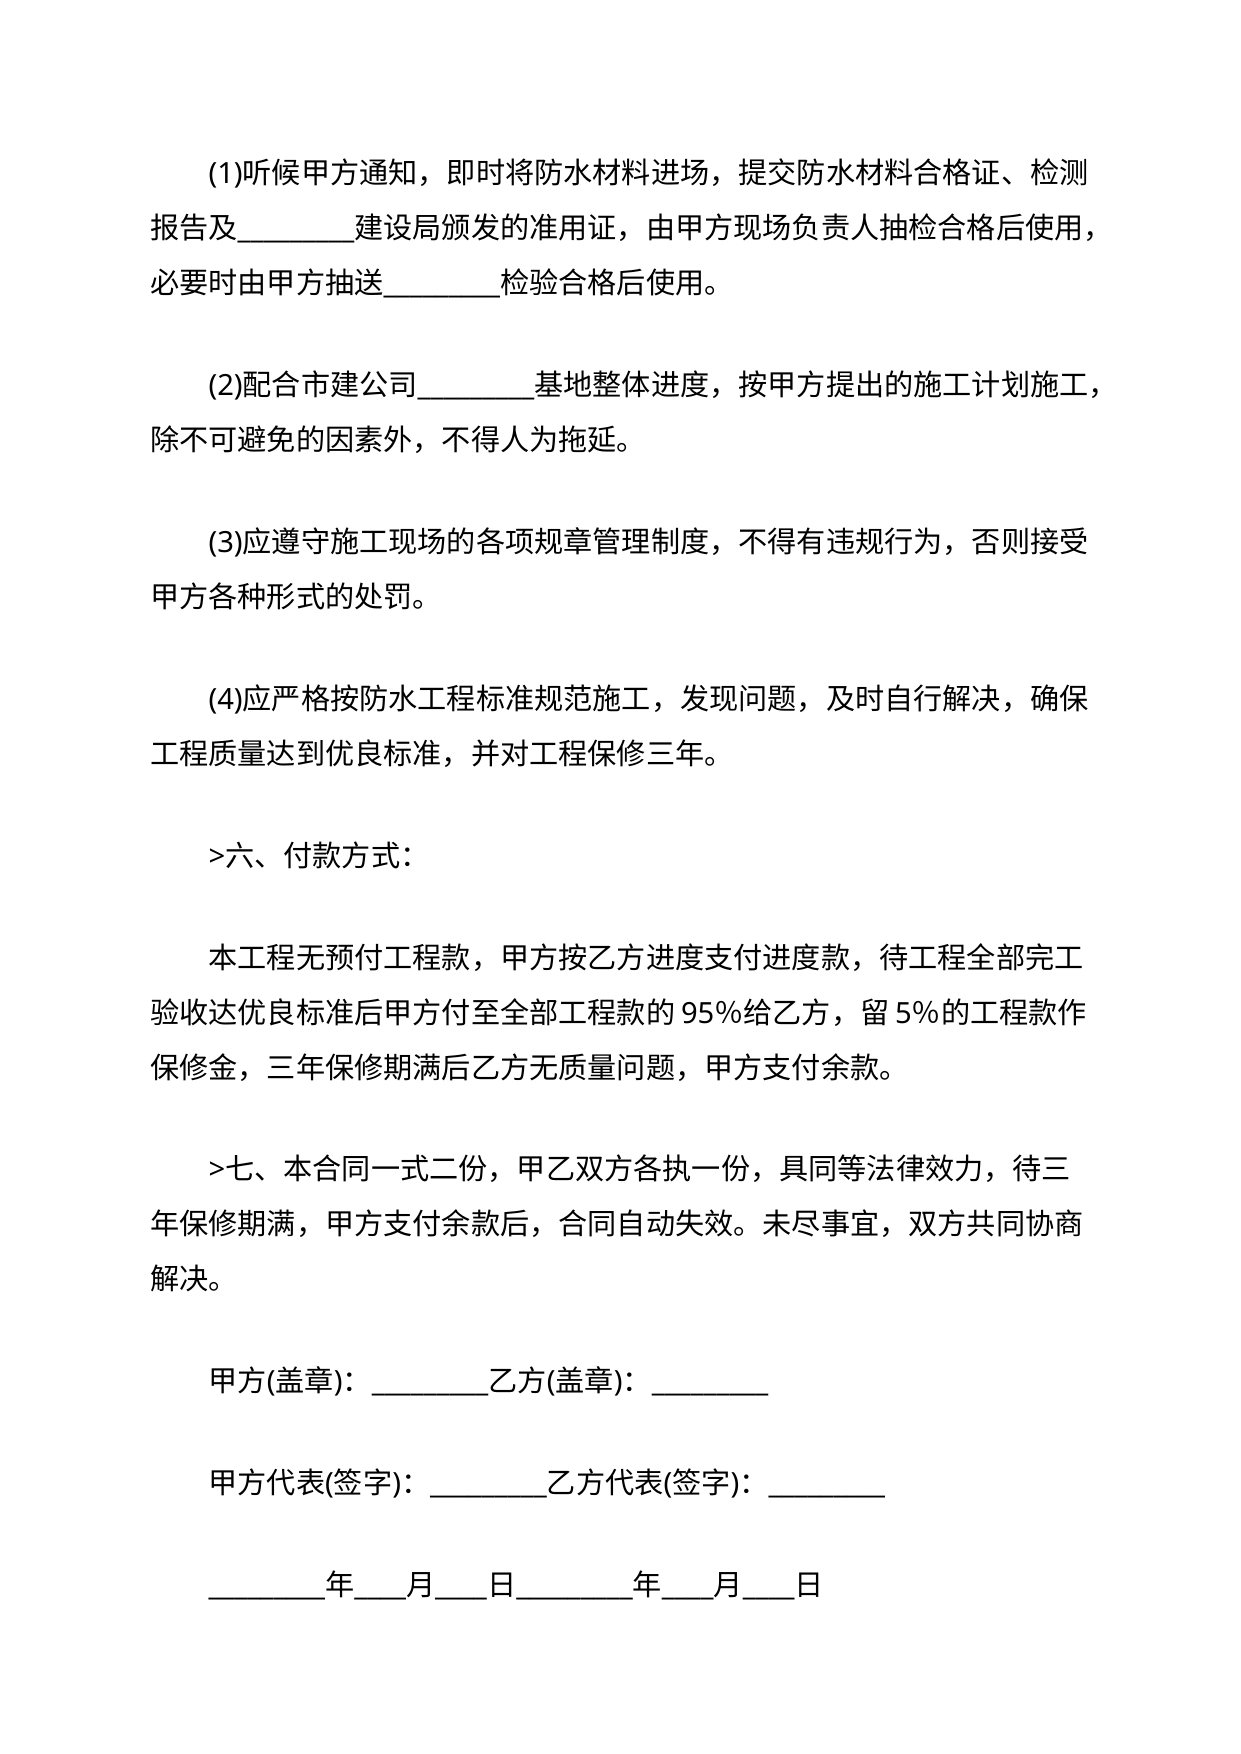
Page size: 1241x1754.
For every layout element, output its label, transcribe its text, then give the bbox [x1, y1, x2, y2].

text (3)应遵守施工现场的各项规章管理制度，不得有违规行为，否则接受甲方各种形式的处罚。 [150, 519, 1090, 616]
text (2)配合市建公司_________基地整体进度，按甲方提出的施工计划施工，除不可避免的因素外，不得人为拖延。 [150, 362, 1090, 459]
text 本工程无预付工程款，甲方按乙方进度支付进度款，待工程全部完工验收达优良标准后甲方付至全部工程款的95％给乙方，留5％的工程款作保修金，三年保修期满后乙方无质量问题，甲方支付余款。 [150, 934, 1090, 1086]
text >七、本合同一式二份，甲乙双方各执一份，具同等法律效力，待三年保修期满，甲方支付余款后，合同自动失效。未尽事宜，双方共同协商解决。 [150, 1146, 1090, 1298]
text 甲方代表(签字)：_________乙方代表(签字)：_________ [150, 1459, 1090, 1502]
text 甲方(盖章)：_________乙方(盖章)：_________ [150, 1358, 1090, 1400]
text (4)应严格按防水工程标准规范施工，发现问题，及时自行解决，确保工程质量达到优良标准，并对工程保修三年。 [150, 676, 1090, 773]
text >六、付款方式： [150, 832, 1090, 875]
text _________年____月____日_________年____月____日 [150, 1562, 1090, 1604]
text (1)听候甲方通知，即时将防水材料进场，提交防水材料合格证、检测报告及_________建设局颁发的准用证，由甲方现场负责人抽检合格后使用，必要时由甲方抽送_________检验合格后使用。 [150, 150, 1090, 302]
